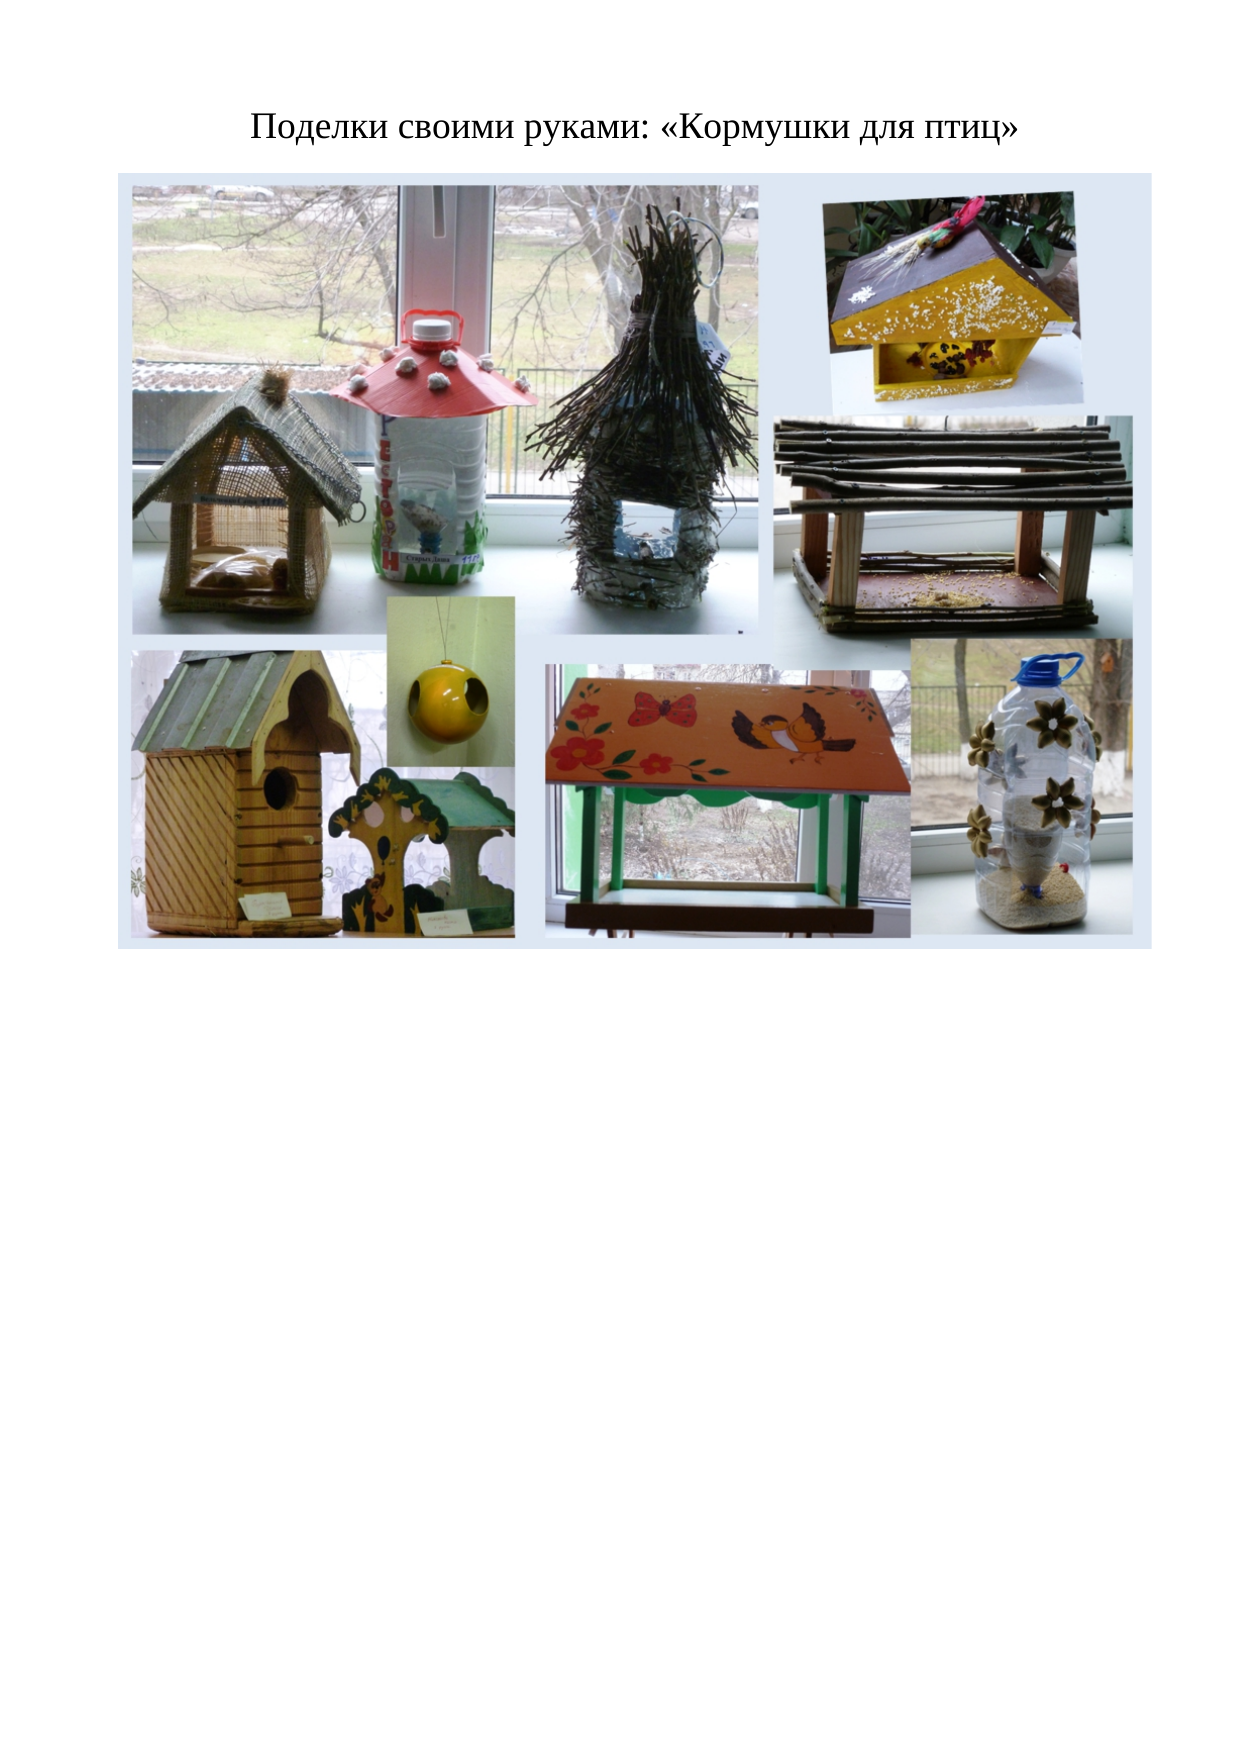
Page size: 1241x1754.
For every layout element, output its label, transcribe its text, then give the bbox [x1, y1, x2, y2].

picture [118, 173, 1152, 949]
text Поделки своими руками: «Кормушки для птиц» [118, 103, 1152, 147]
